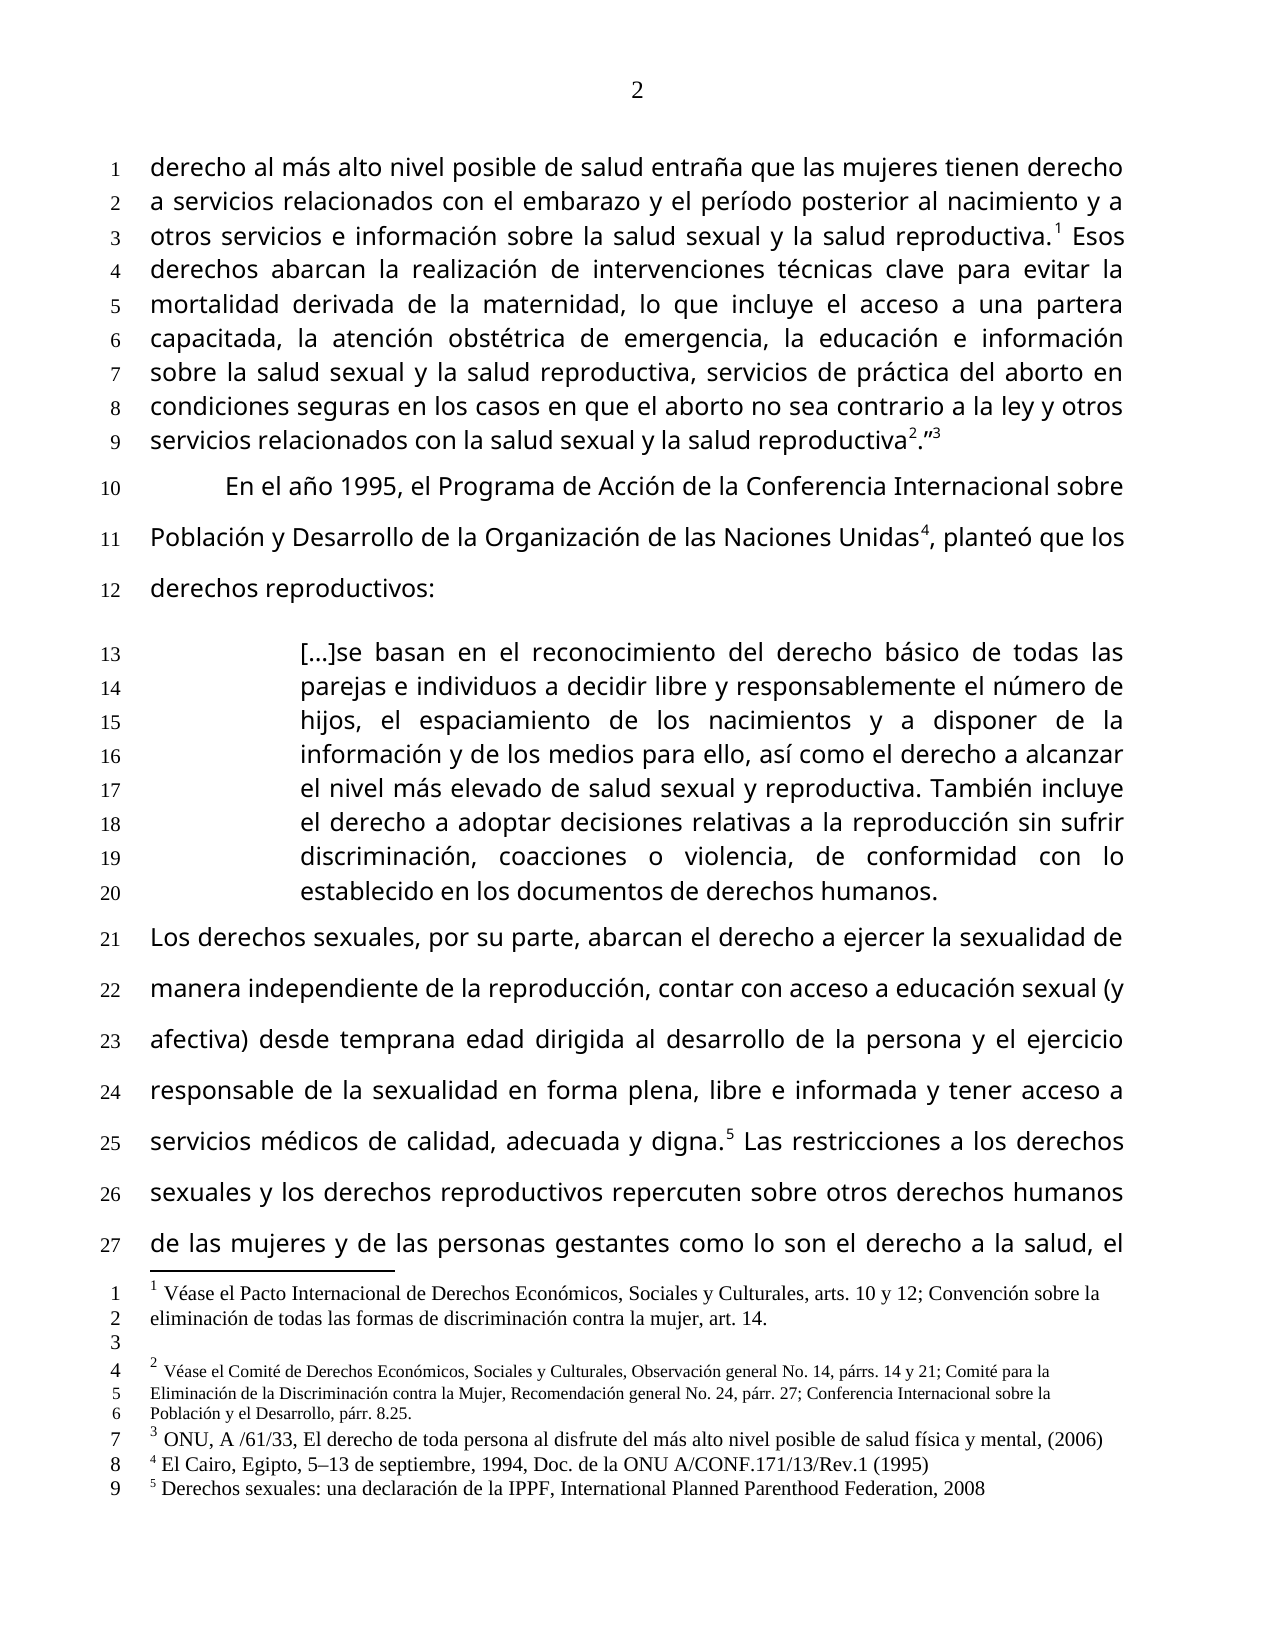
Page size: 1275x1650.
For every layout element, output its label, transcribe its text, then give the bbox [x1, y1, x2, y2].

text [150, 920, 1125, 1260]
text […]se basan en el reconocimiento del derecho básico de todas las parejas e individuos a decidir libre y responsablemente el número de hijos, el espaciamiento de los nacimientos y a disponer de la información y de los medios para ello, así como el derecho a alcanzar el nivel más elevado de salud sexual y reproductiva. También incluye el derecho a adoptar decisiones relativas a la reproducción sin sufrir discriminación, coacciones o violencia, de conformidad con lo establecido en los documentos de derechos humanos. [300, 635, 1125, 907]
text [150, 150, 1125, 457]
text En el año 1995, el Programa de Acción de la Conferencia Internacional sobre Población y Desarrollo de la Organización de las Naciones Unidas, planteó que los derechos reproductivos: [150, 469, 1125, 605]
